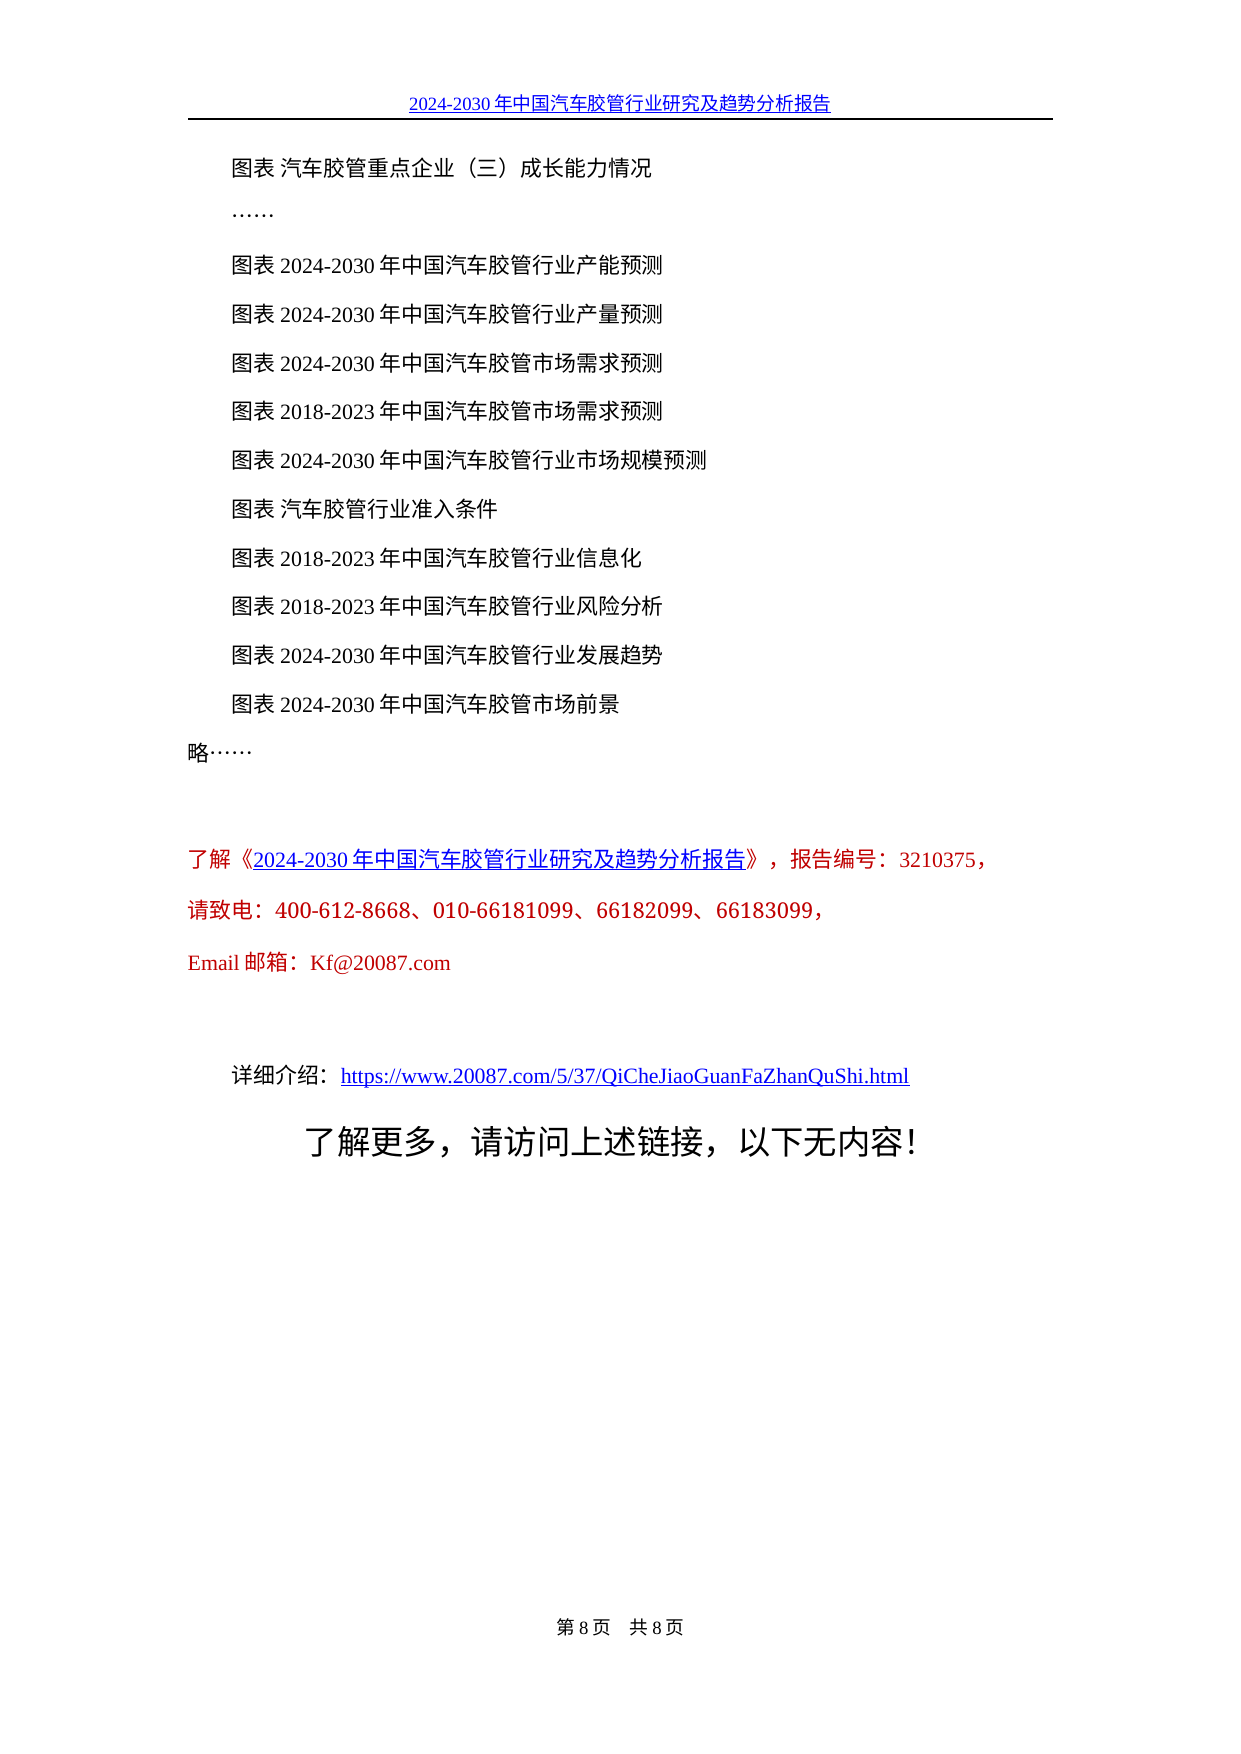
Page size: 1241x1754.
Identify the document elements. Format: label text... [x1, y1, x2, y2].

text 了解《2024-2030年中国汽车胶管行业研究及趋势分析报告》，报告编号：3210375， [187, 842, 1053, 874]
text Email邮箱：Kf@20087.com [187, 945, 1053, 977]
text 请致电：400-612-8668、010-66181099、66182099、66183099， [187, 893, 1053, 926]
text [187, 150, 1053, 768]
title 了解更多，请访问上述链接，以下无内容！ [187, 1108, 1053, 1173]
text 详细介绍：https://www.20087.com/5/37/QiCheJiaoGuanFaZhanQuShi.html [187, 1058, 1053, 1090]
